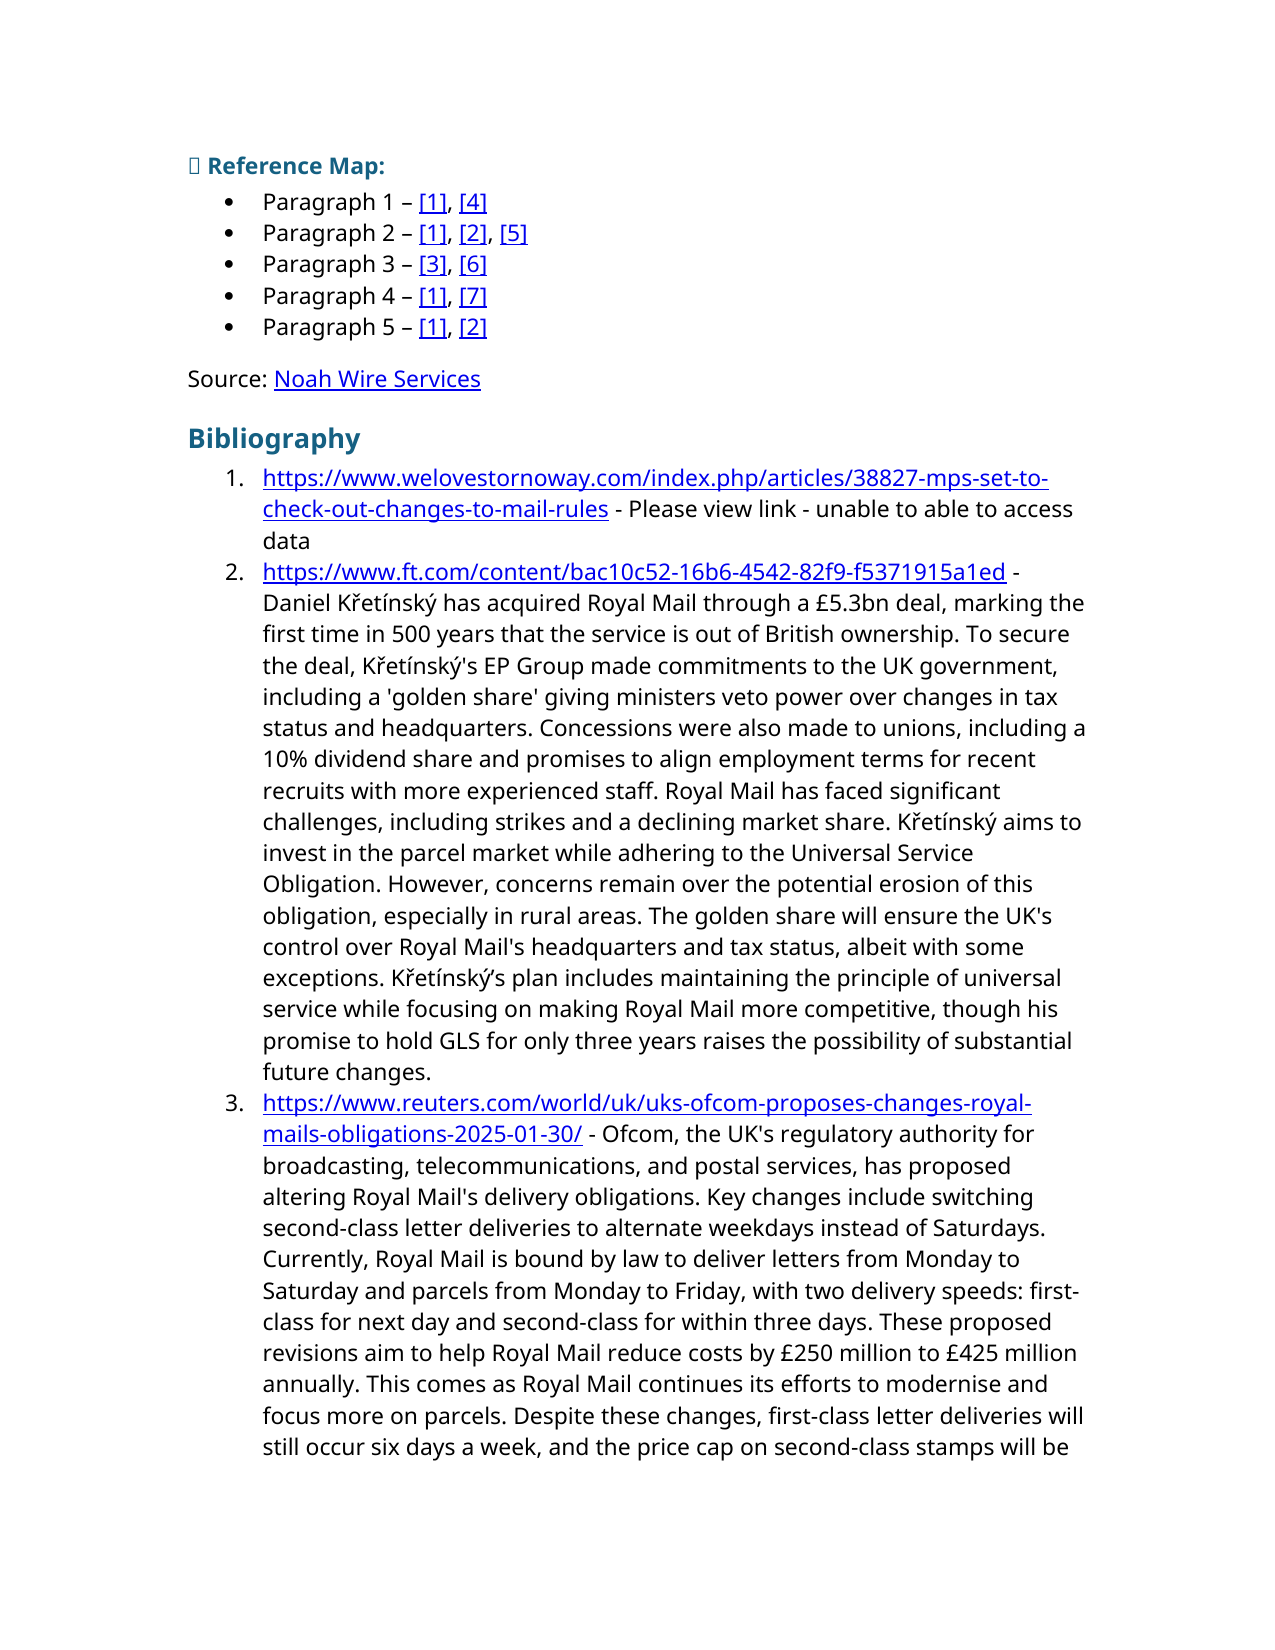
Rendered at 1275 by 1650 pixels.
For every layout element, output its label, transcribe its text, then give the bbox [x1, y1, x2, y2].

list Paragraph 1 – [1], [4] [225, 186, 1087, 217]
list Paragraph 4 – [1], [7] [225, 280, 1087, 311]
list Paragraph 5 – [1], [2] [225, 311, 1087, 342]
subtitle Bibliography [187, 420, 1087, 457]
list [225, 1087, 1087, 1462]
subtitle 📌 Reference Map: [187, 150, 1087, 181]
list https://www.welovestornoway.com/index.php/articles/38827-mps-set-to-check-out-changes-to-mail-rules - Please view link - unable to able to access data [225, 462, 1087, 556]
list Paragraph 3 – [3], [6] [225, 248, 1087, 280]
list https://www.ft.com/content/bac10c52-16b6-4542-82f9-f5371915a1ed - Daniel Křetínský has acquired Royal Mail through a £5.3bn deal, marking the first time in 500 years that the service is out of British ownership. To secure the deal, Křetínský's EP Group made commitments to the UK government, including a 'golden share' giving ministers veto power over changes in tax status and headquarters. Concessions were also made to unions, including a 10% dividend share and promises to align employment terms for recent recruits with more experienced staff. Royal Mail has faced significant challenges, including strikes and a declining market share. Křetínský aims to invest in the parcel market while adhering to the Universal Service Obligation. However, concerns remain over the potential erosion of this obligation, especially in rural areas. The golden share will ensure the UK's control over Royal Mail's headquarters and tax status, albeit with some exceptions. Křetínský’s plan includes maintaining the principle of universal service while focusing on making Royal Mail more competitive, though his promise to hold GLS for only three years raises the possibility of substantial future changes. [225, 556, 1087, 1087]
list Paragraph 2 – [1], [2], [5] [225, 217, 1087, 248]
text Source: Noah Wire Services [187, 363, 1087, 394]
